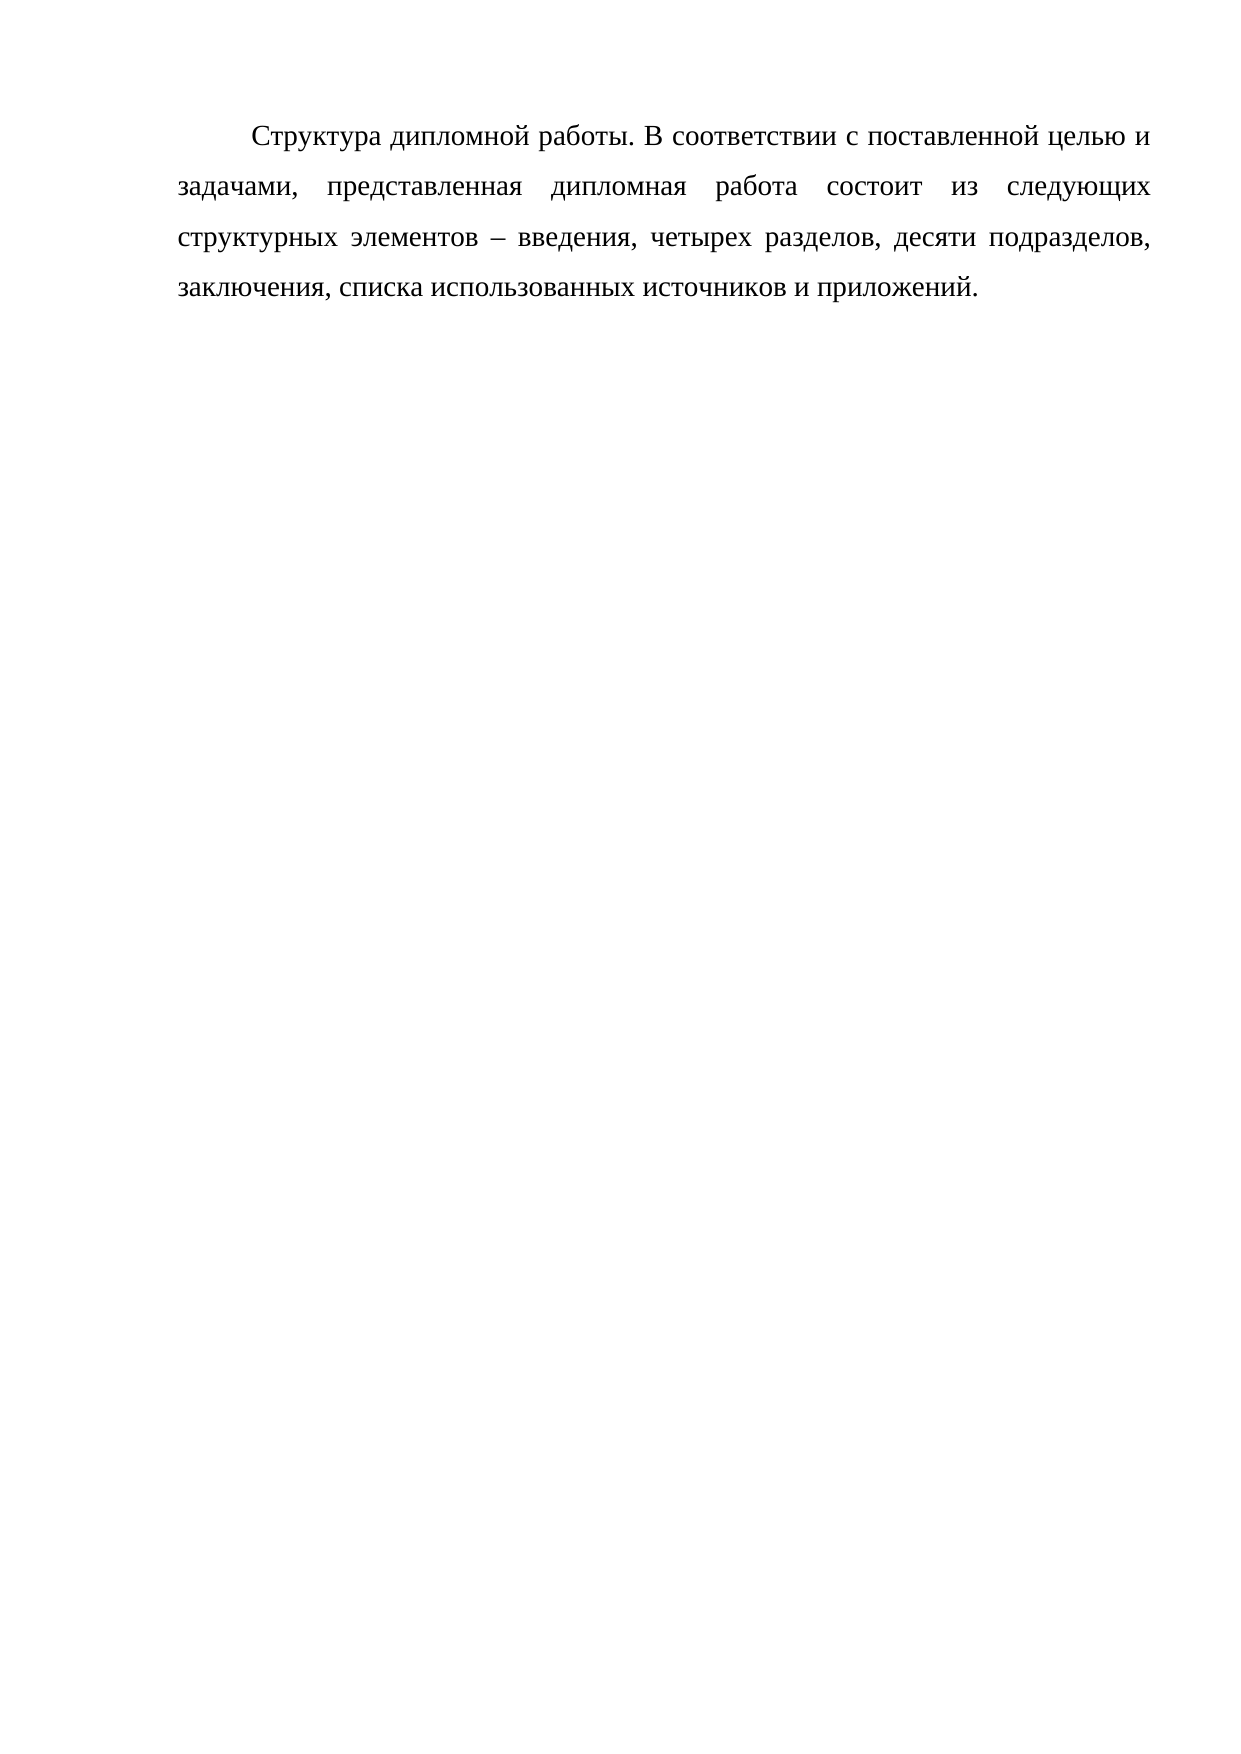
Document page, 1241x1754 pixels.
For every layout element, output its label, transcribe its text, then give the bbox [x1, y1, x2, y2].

text Структура дипломной работы. В соответствии с поставленной целью и задачами, представленная дипломная работа состоит из следующих структурных элементов – введения, четырех разделов, десяти подразделов, заключения, списка использованных источников и приложений. [177, 118, 1152, 303]
